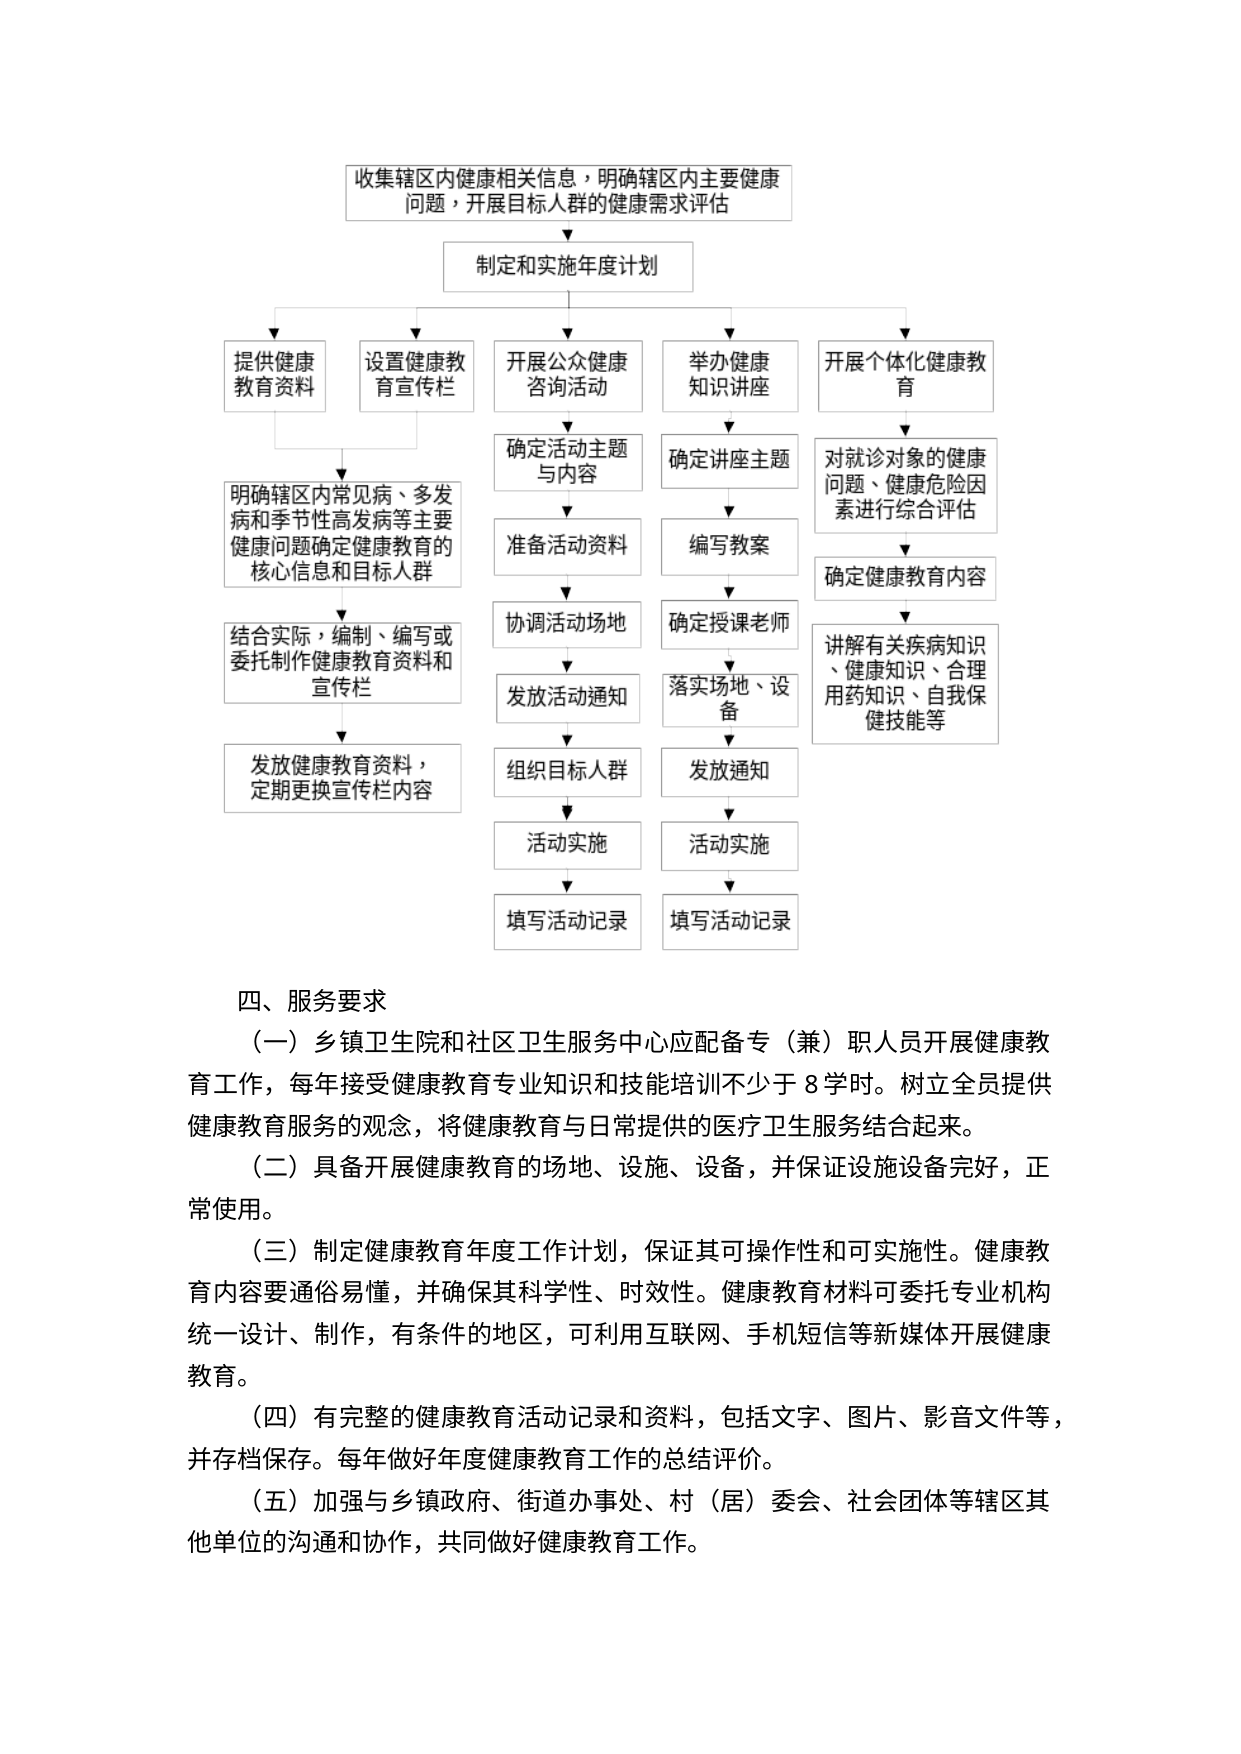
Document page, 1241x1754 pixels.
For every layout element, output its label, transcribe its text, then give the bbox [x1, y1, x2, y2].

text （一）乡镇卫生院和社区卫生服务中心应配备专（兼）职人员开展健康教育工作，每年接受健康教育专业知识和技能培训不少于8学时。树立全员提供健康教育服务的观念，将健康教育与日常提供的医疗卫生服务结合起来。 [187, 1018, 1053, 1143]
text （四）有完整的健康教育活动记录和资料，包括文字、图片、影音文件等，并存档保存。每年做好年度健康教育工作的总结评价。 [187, 1393, 1053, 1477]
text （二）具备开展健康教育的场地、设施、设备，并保证设施设备完好，正常使用。 [187, 1143, 1053, 1227]
text 四、服务要求 [187, 977, 1053, 1018]
text （五）加强与乡镇政府、街道办事处、村（居）委会、社会团体等辖区其他单位的沟通和协作，共同做好健康教育工作。 [187, 1477, 1053, 1560]
text （三）制定健康教育年度工作计划，保证其可操作性和可实施性。健康教育内容要通俗易懂，并确保其科学性、时效性。健康教育材料可委托专业机构统一设计、制作，有条件的地区，可利用互联网、手机短信等新媒体开展健康教育。 [187, 1227, 1053, 1393]
